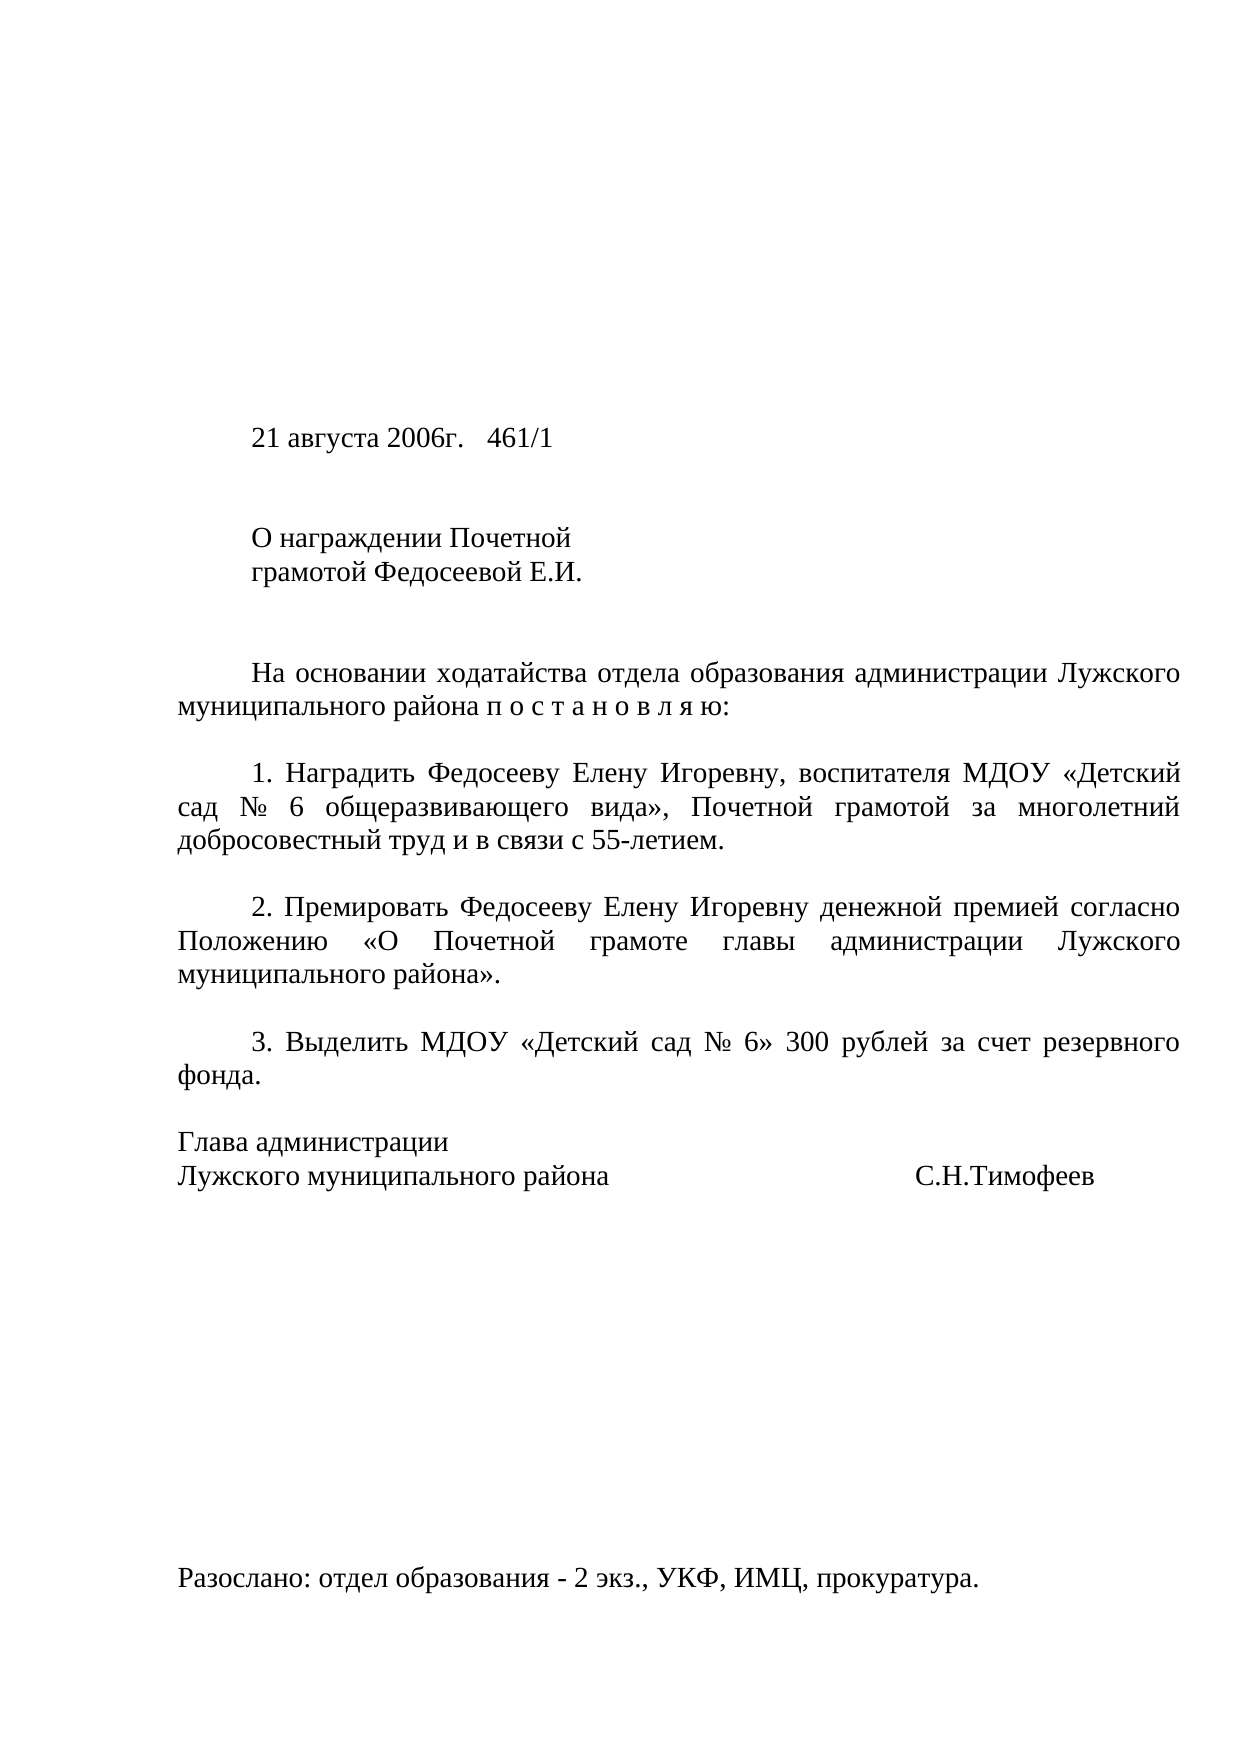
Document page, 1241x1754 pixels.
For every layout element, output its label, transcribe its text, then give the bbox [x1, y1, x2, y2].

text 2. Премировать Федосееву Елену Игоревну денежной премией согласно Положению «О Почетной грамоте главы администрации Лужского муниципального района». [177, 889, 1181, 990]
text Глава администрации [177, 1124, 1181, 1158]
text О награждении Почетной [177, 521, 1181, 554]
text 1. Наградить Федосееву Елену Игоревну, воспитателя МДОУ «Детский сад № 6 общеразвивающего вида», Почетной грамотой за многолетний добросовестный труд и в связи с 55-летием. [177, 755, 1181, 856]
text 21 августа 2006г. 461/1 [177, 420, 1181, 453]
text Разослано: отдел образования - 2 экз., УКФ, ИМЦ, прокуратура. [177, 1560, 1181, 1594]
text На основании ходатайства отдела образования администрации Лужского муниципального района п о с т а н о в л я ю: [177, 655, 1181, 722]
text Лужского муниципального района С.Н.Тимофеев [177, 1158, 1181, 1191]
text 3. Выделить МДОУ «Детский сад № 6» 300 рублей за счет резервного фонда. [177, 1024, 1181, 1091]
text грамотой Федосеевой Е.И. [177, 554, 1181, 588]
